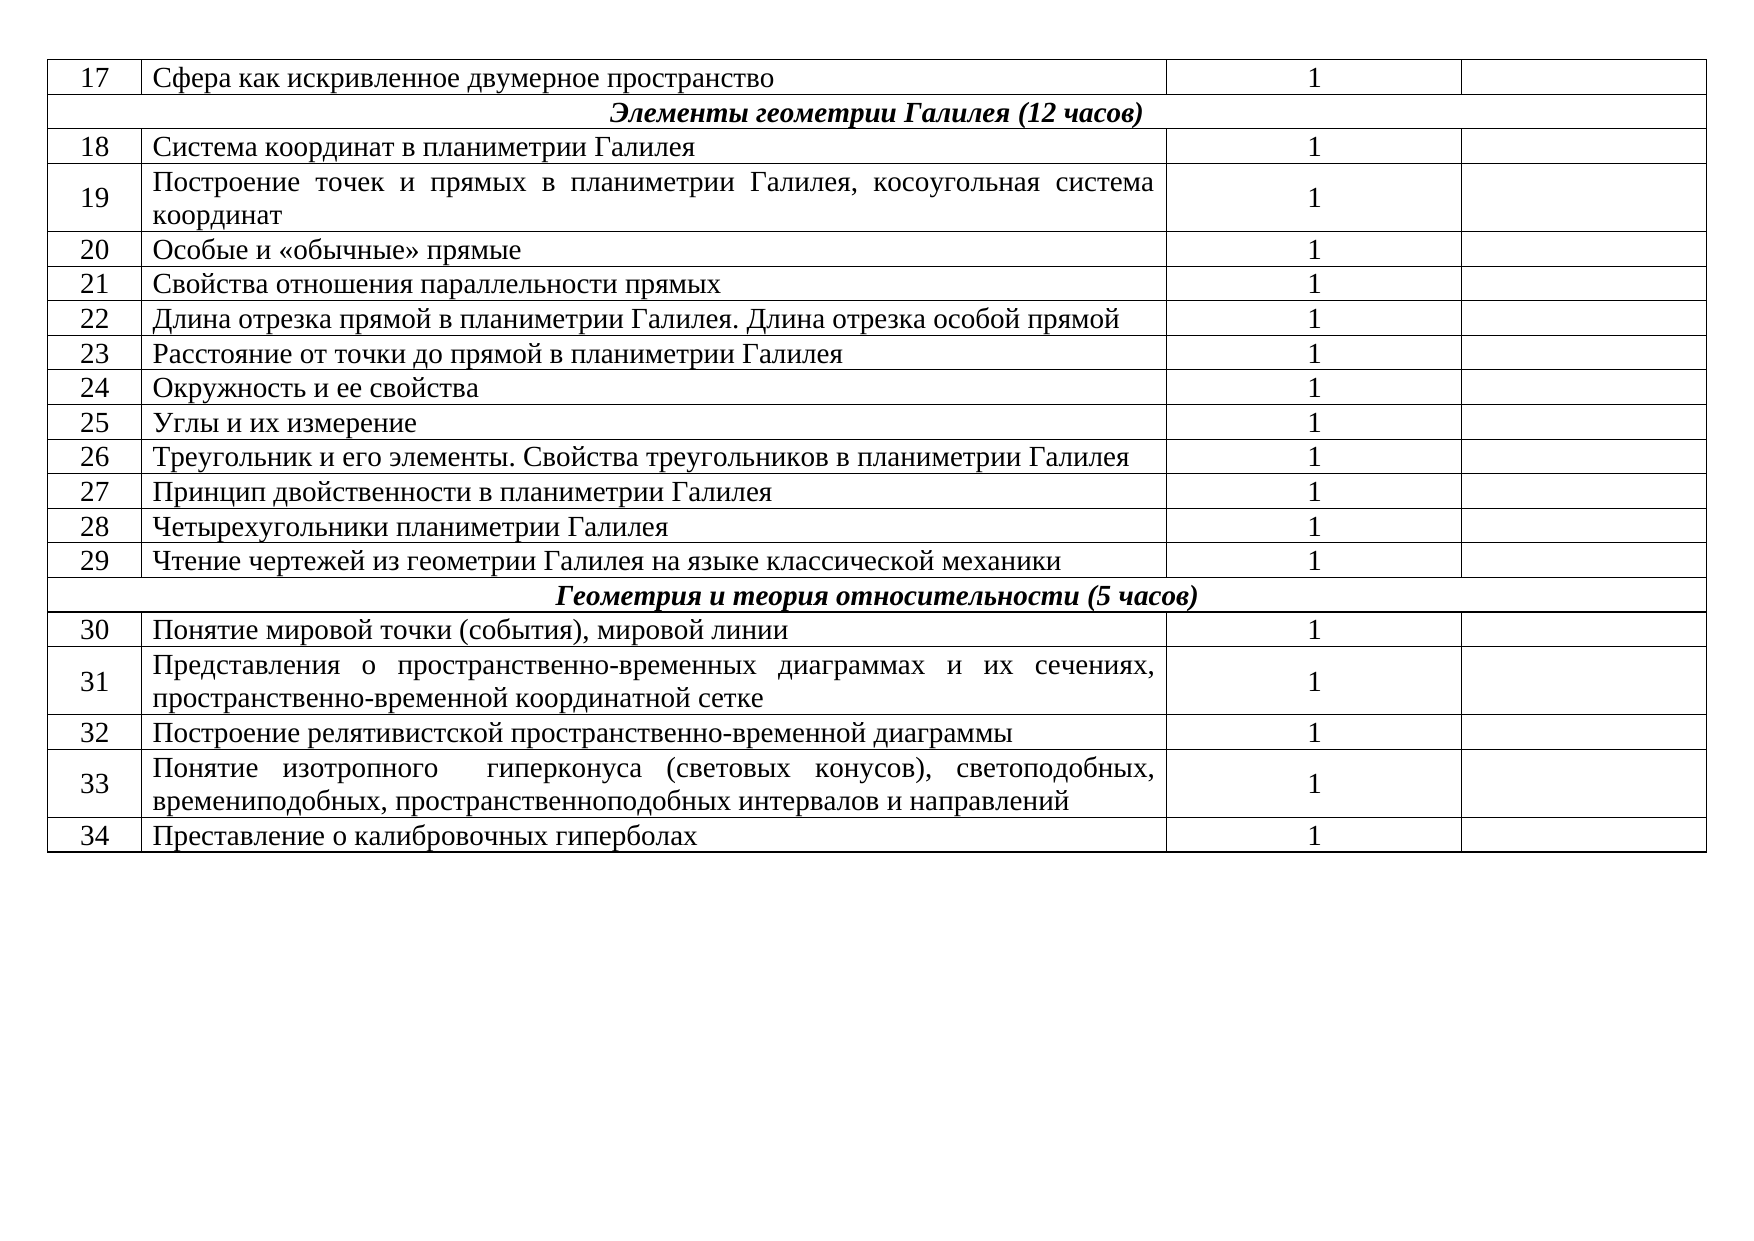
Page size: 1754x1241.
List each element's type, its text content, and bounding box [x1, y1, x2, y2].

table_cell 19 [48, 164, 141, 231]
table_cell 1 [1167, 129, 1461, 163]
table_cell [1462, 129, 1706, 163]
table_cell 24 [48, 370, 141, 404]
table_cell 25 [48, 405, 141, 438]
table_cell [1462, 232, 1706, 266]
table_cell Система координат в планиметрии Галилея [142, 129, 1166, 163]
table_cell [1462, 750, 1706, 817]
table_cell [1462, 440, 1706, 473]
table_cell 22 [48, 301, 141, 335]
table_cell Четырехугольники планиметрии Галилея [142, 509, 1166, 542]
table_cell Представления о пространственно-временных диаграммах и их сечениях, пространственно-временной координатной сетке [142, 647, 1166, 714]
table_cell [1462, 474, 1706, 508]
table_cell Понятие изотропного гиперконуса (световых конусов), светоподобных, времениподобных, пространственноподобных интервалов и направлений [142, 750, 1166, 817]
table_cell 1 [1167, 60, 1461, 94]
table_cell 1 [1167, 405, 1461, 438]
table_cell 1 [1167, 232, 1461, 266]
table_cell 30 [48, 613, 141, 646]
table_cell Элементы геометрии Галилея (12 часов) [48, 95, 1706, 128]
table_cell 26 [48, 440, 141, 473]
table_cell Понятие мировой точки (события), мировой линии [142, 613, 1166, 646]
table_cell 17 [48, 60, 141, 94]
table_cell [1462, 267, 1706, 300]
table_cell 18 [48, 129, 141, 163]
table_cell [1462, 509, 1706, 542]
table_cell [1462, 370, 1706, 404]
table_cell Построение точек и прямых в планиметрии Галилея, косоугольная система координат [142, 164, 1166, 231]
table_cell 1 [1167, 818, 1461, 851]
table_cell Длина отрезка прямой в планиметрии Галилея. Длина отрезка особой прямой [142, 301, 1166, 335]
table_cell Преставление о калибровочных гиперболах [142, 818, 1166, 851]
table_cell Треугольник и его элементы. Свойства треугольников в планиметрии Галилея [142, 440, 1166, 473]
table_cell Сфера как искривленное двумерное пространство [142, 60, 1166, 94]
table_cell 1 [1167, 613, 1461, 646]
table_cell Особые и «обычные» прямые [142, 232, 1166, 266]
table_cell 1 [1167, 647, 1461, 714]
table_cell [1462, 60, 1706, 94]
table_cell 21 [48, 267, 141, 300]
table_cell [1462, 336, 1706, 369]
table_cell 20 [48, 232, 141, 266]
table_cell 1 [1167, 715, 1461, 749]
table_cell Построение релятивистской пространственно-временной диаграммы [142, 715, 1166, 749]
table_cell 1 [1167, 301, 1461, 335]
table_cell 1 [1167, 474, 1461, 508]
table_cell 1 [1167, 370, 1461, 404]
table_cell 31 [48, 647, 141, 714]
table_cell [1462, 543, 1706, 577]
table_cell Углы и их измерение [142, 405, 1166, 438]
table_cell 1 [1167, 750, 1461, 817]
table_cell [1462, 405, 1706, 438]
table_cell 27 [48, 474, 141, 508]
table_cell Окружность и ее свойства [142, 370, 1166, 404]
table_cell 34 [48, 818, 141, 851]
table_cell 29 [48, 543, 141, 577]
table_cell [1462, 301, 1706, 335]
table_cell Чтение чертежей из геометрии Галилея на языке классической механики [142, 543, 1166, 577]
table_cell 1 [1167, 509, 1461, 542]
table_cell [1462, 164, 1706, 231]
table_cell 1 [1167, 336, 1461, 369]
table_cell Расстояние от точки до прямой в планиметрии Галилея [142, 336, 1166, 369]
table_cell 1 [1167, 267, 1461, 300]
table_cell [1462, 715, 1706, 749]
table_cell 32 [48, 715, 141, 749]
table_cell 28 [48, 509, 141, 542]
table_cell Свойства отношения параллельности прямых [142, 267, 1166, 300]
table_cell [1462, 613, 1706, 646]
table_cell Геометрия и теория относительности (5 часов) [48, 578, 1706, 611]
table_cell [1462, 818, 1706, 851]
table_cell 33 [48, 750, 141, 817]
table_cell 1 [1167, 164, 1461, 231]
table_cell 1 [1167, 440, 1461, 473]
table_cell 1 [1167, 543, 1461, 577]
table_cell [1462, 647, 1706, 714]
table_cell 23 [48, 336, 141, 369]
table_cell Принцип двойственности в планиметрии Галилея [142, 474, 1166, 508]
